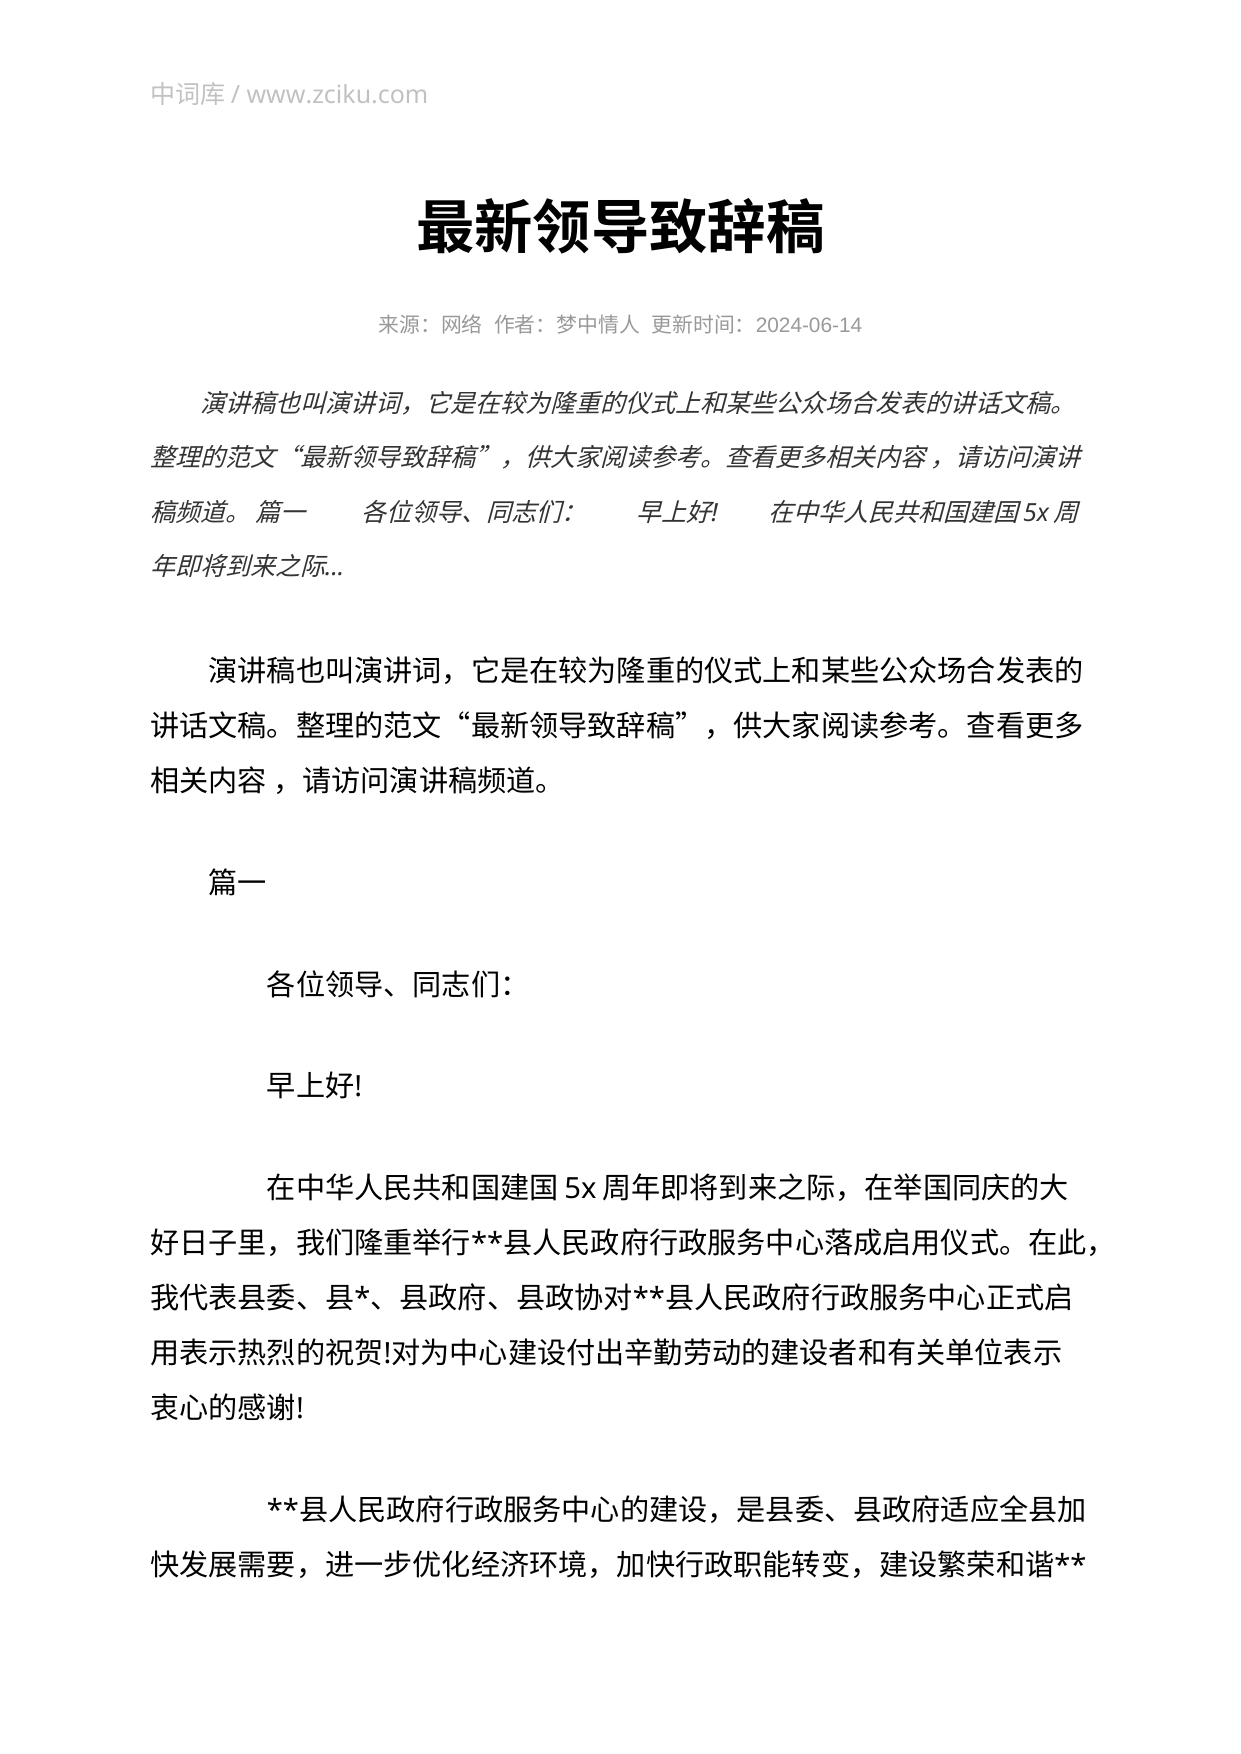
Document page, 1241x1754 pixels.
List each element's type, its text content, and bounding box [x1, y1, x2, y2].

text 演讲稿也叫演讲词，它是在较为隆重的仪式上和某些公众场合发表的讲话文稿。整理的范文“最新领导致辞稿”，供大家阅读参考。查看更多相关内容 ，请访问演讲稿频道。 篇一 各位领导、同志们： 早上好! 在中华人民共和国建国5x周年即将到来之际... [150, 383, 1090, 583]
text 来源：网络 作者：梦中情人 更新时间：2024-06-14 [150, 313, 1090, 337]
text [150, 1487, 1090, 1584]
subtitle 最新领导致辞稿 [150, 181, 1090, 266]
text 在中华人民共和国建国5x周年即将到来之际，在举国同庆的大好日子里，我们隆重举行**县人民政府行政服务中心落成启用仪式。在此，我代表县委、县*、县政府、县政协对**县人民政府行政服务中心正式启用表示热烈的祝贺!对为中心建设付出辛勤劳动的建设者和有关单位表示衷心的感谢! [150, 1165, 1090, 1427]
text 早上好! [150, 1063, 1090, 1105]
text 演讲稿也叫演讲词，它是在较为隆重的仪式上和某些公众场合发表的讲话文稿。整理的范文“最新领导致辞稿”，供大家阅读参考。查看更多相关内容 ，请访问演讲稿频道。 [150, 648, 1090, 800]
text 各位领导、同志们： [150, 961, 1090, 1003]
text 篇一 [150, 859, 1090, 902]
